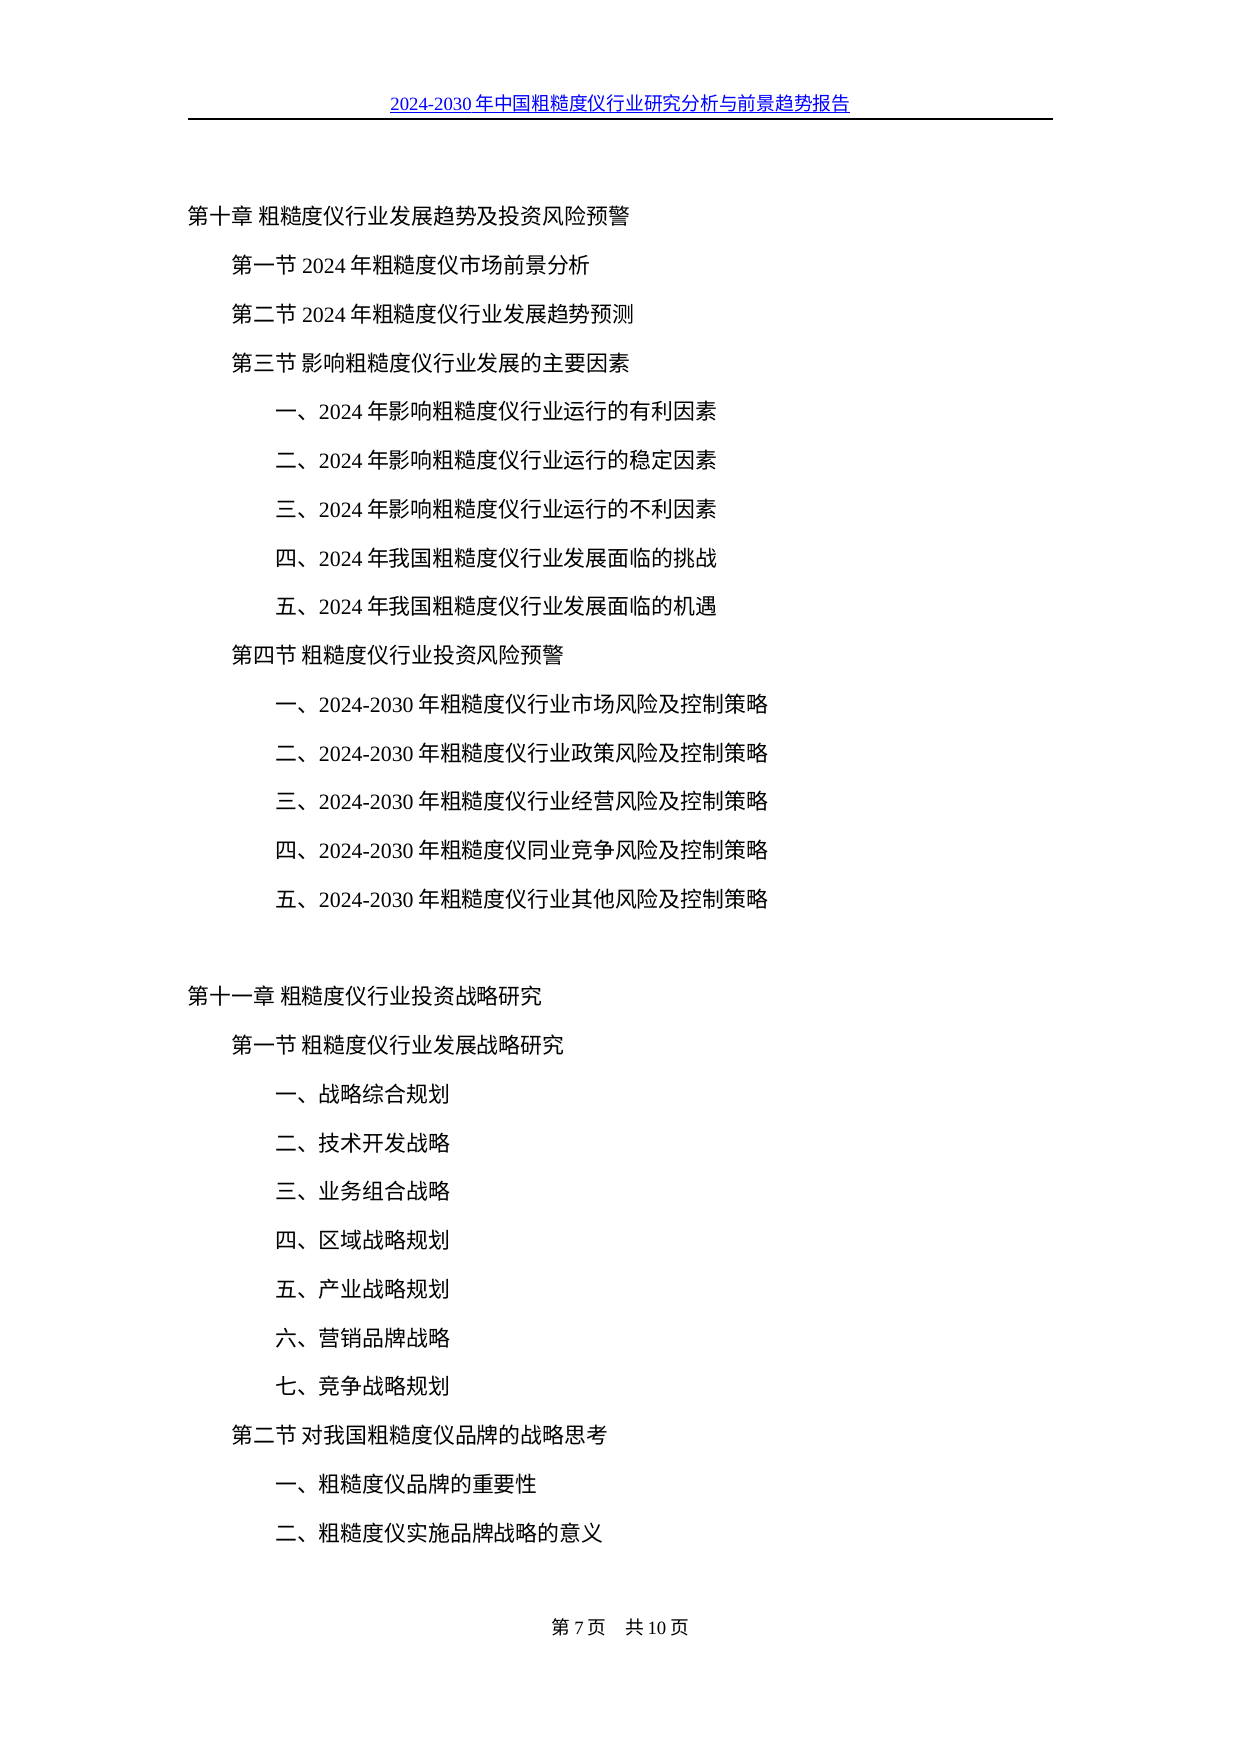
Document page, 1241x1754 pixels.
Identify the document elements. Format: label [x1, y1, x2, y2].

text [187, 150, 1053, 1548]
